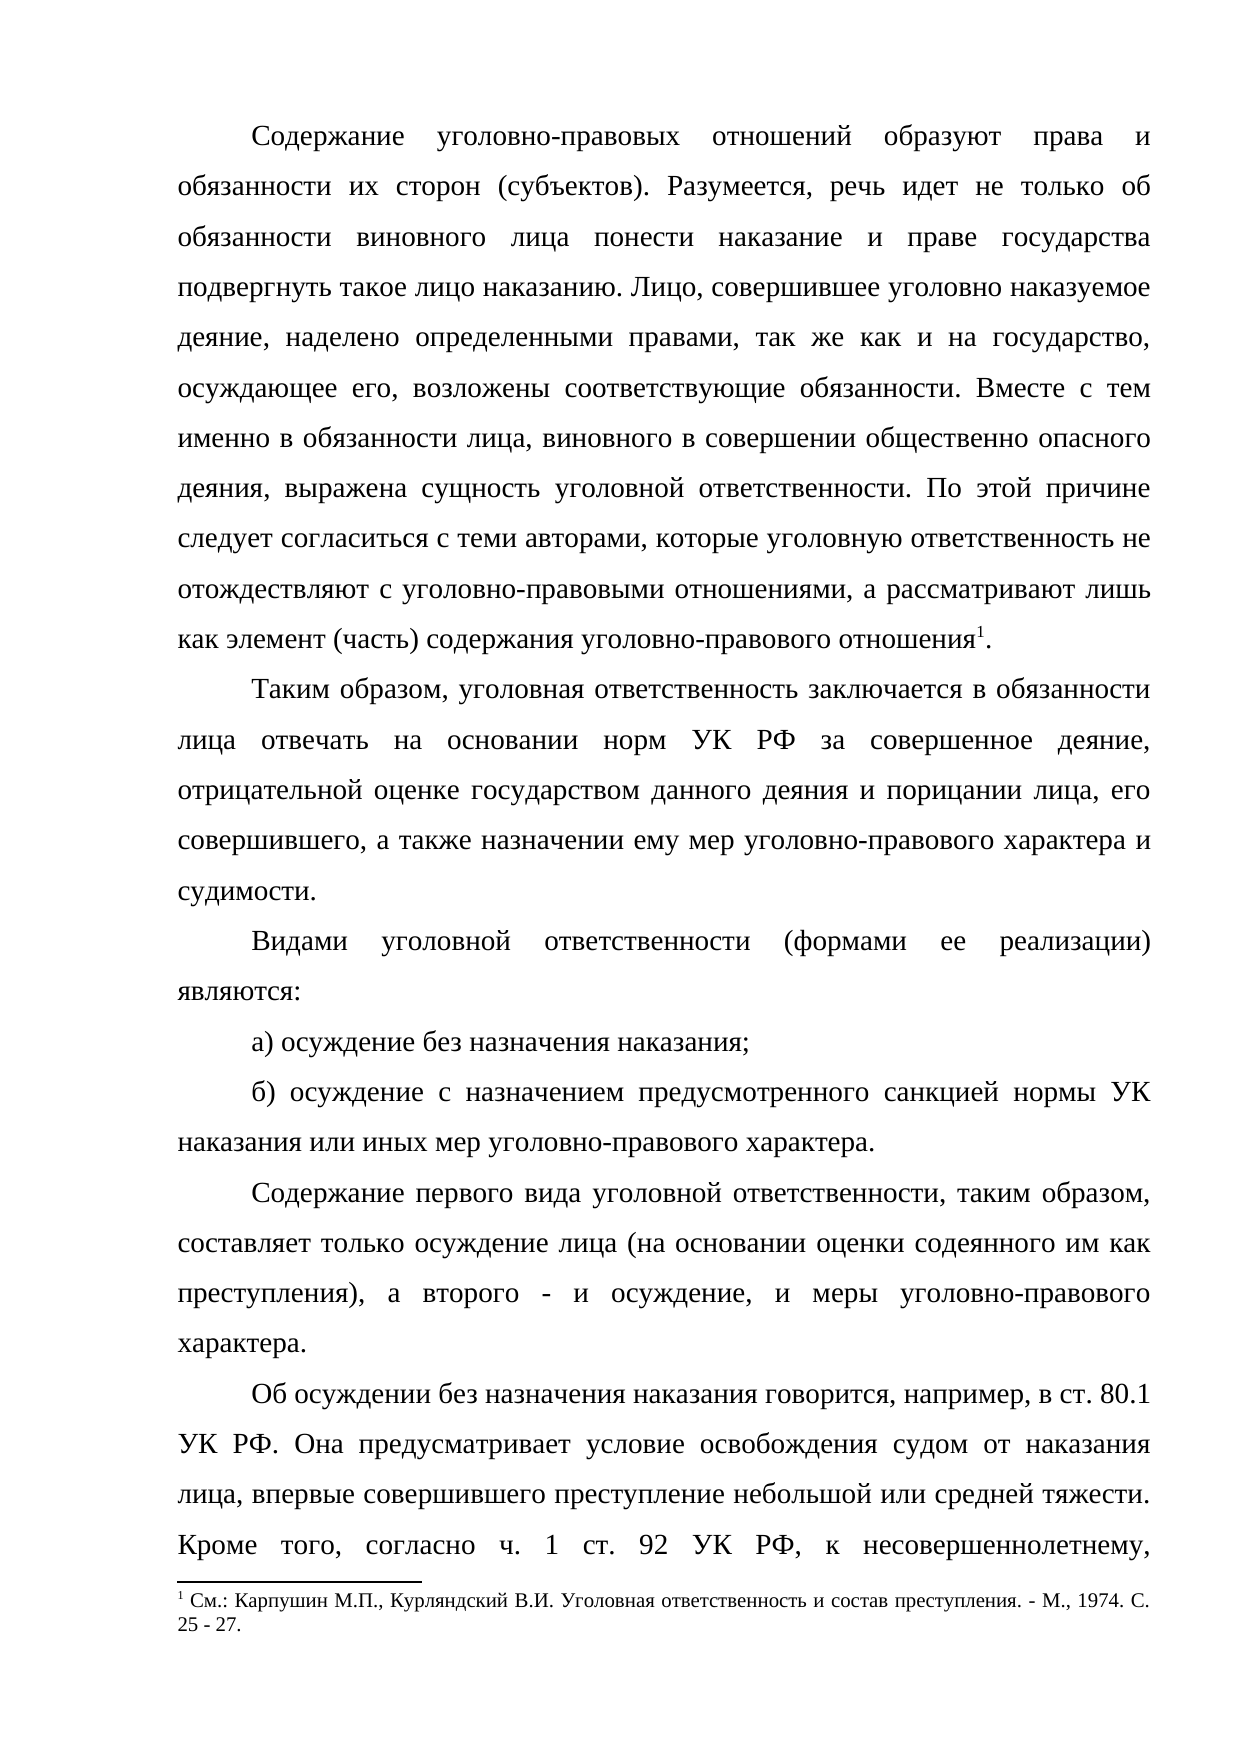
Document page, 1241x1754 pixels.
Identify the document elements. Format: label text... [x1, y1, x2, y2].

text Видами уголовной ответственности (формами ее реализации) являются: [177, 923, 1152, 1007]
text Содержание первого вида уголовной ответственности, таким образом, составляет только осуждение лица (на основании оценки содеянного им как преступления), а второго - и осуждение, и меры уголовно-правового характера. [177, 1175, 1152, 1359]
text а) осуждение без назначения наказания; [177, 1024, 1152, 1057]
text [177, 1376, 1152, 1560]
text Таким образом, уголовная ответственность заключается в обязанности лица отвечать на основании норм УК РФ за совершенное деяние, отрицательной оценке государством данного деяния и порицании лица, его совершившего, а также назначении ему мер уголовно-правового характера и судимости. [177, 672, 1152, 906]
text б) осуждение с назначением предусмотренного санкцией нормы УК наказания или иных мер уголовно-правового характера. [177, 1074, 1152, 1158]
text Содержание уголовно-правовых отношений образуют права и обязанности их сторон (субъектов). Разумеется, речь идет не только об обязанности виновного лица понести наказание и праве государства подвергнуть такое лицо наказанию. Лицо, совершившее уголовно наказуемое деяние, наделено определенными правами, так же как и на государство, осуждающее его, возложены соответствующие обязанности. Вместе с тем именно в обязанности лица, виновного в совершении общественно опасного деяния, выражена сущность уголовной ответственности. По этой причине следует согласиться с теми авторами, которые уголовную ответственность не отождествляют с уголовно-правовыми отношениями, а рассматривают лишь как элемент (часть) содержания уголовно-правового отношения. [177, 118, 1152, 655]
